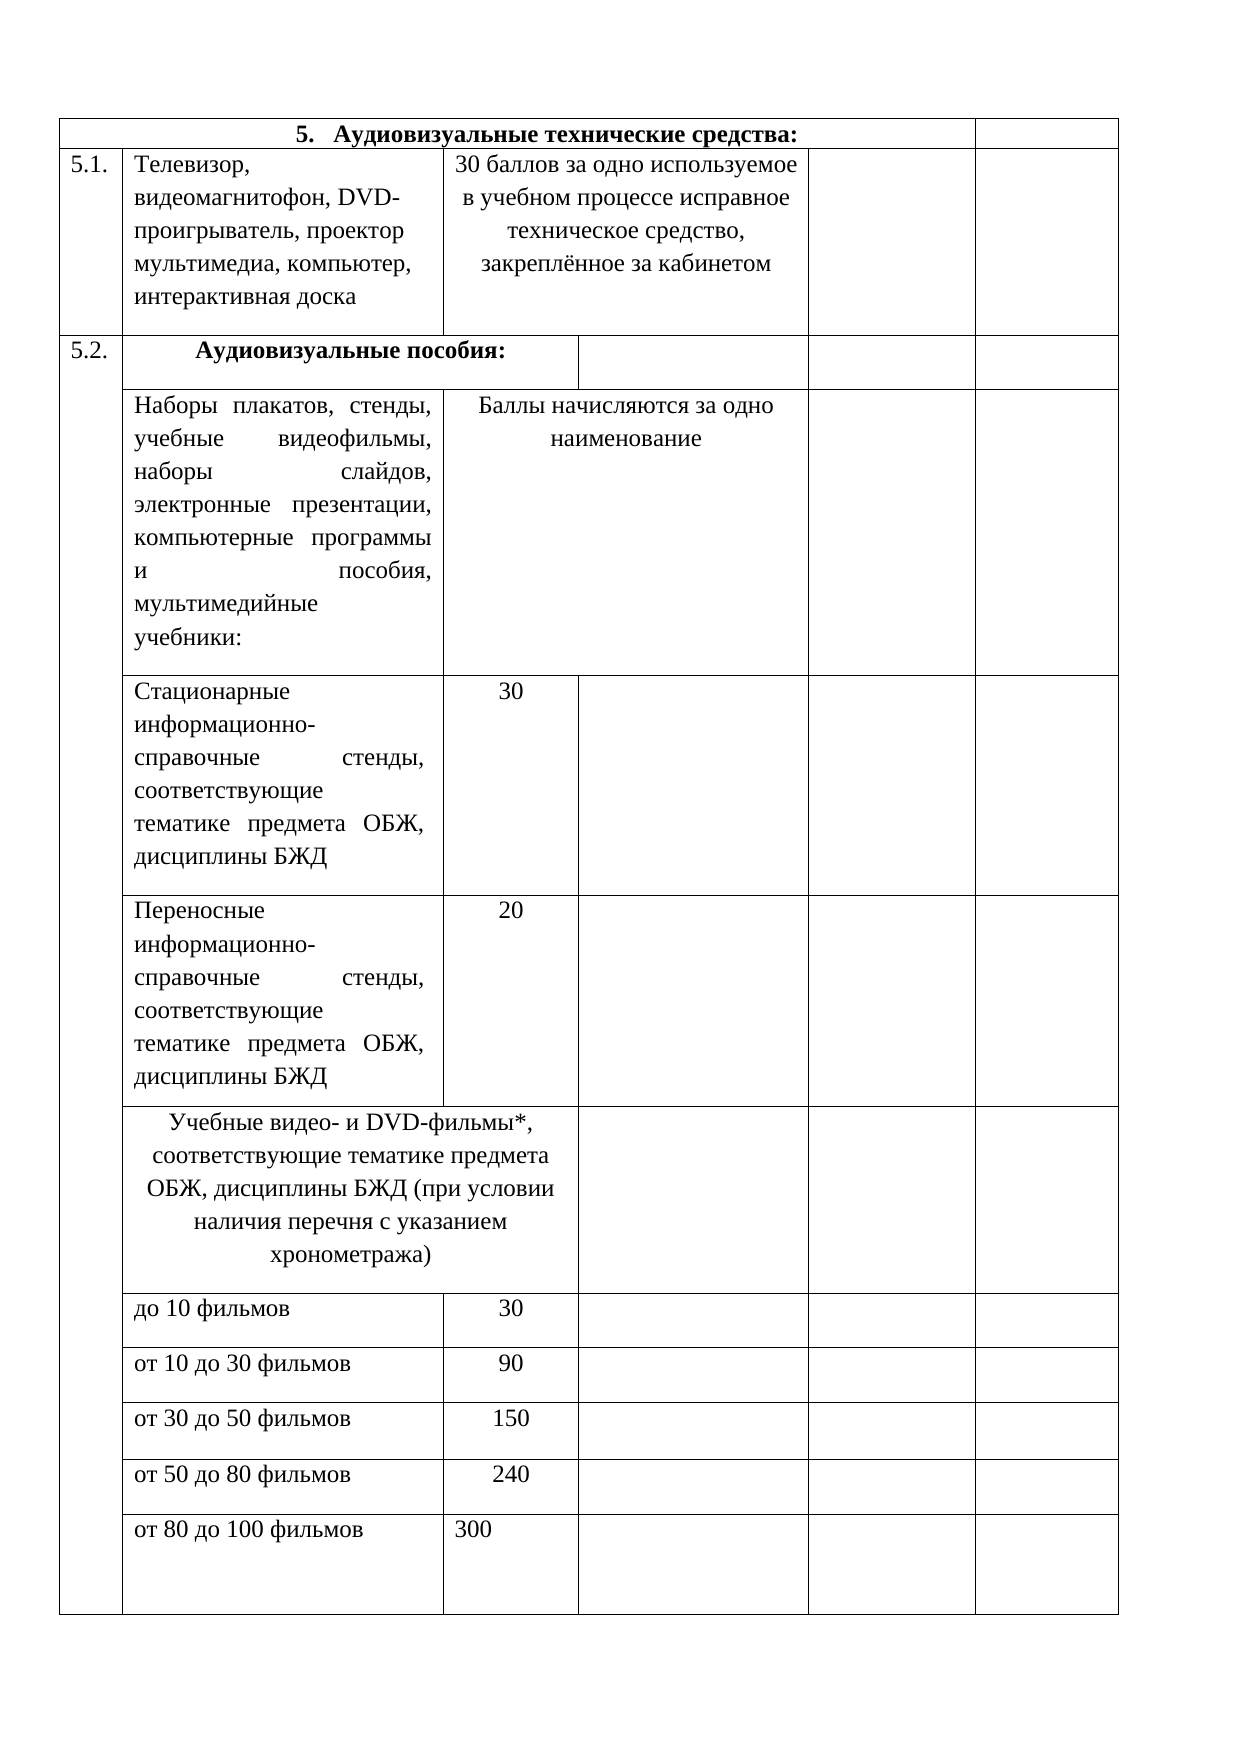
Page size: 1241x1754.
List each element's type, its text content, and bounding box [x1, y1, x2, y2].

table_cell Учебные видео- и DVD-фильмы*, соответствующие тематике предмета ОБЖ, дисциплины БЖД (при условии наличия перечня с указанием хронометража) [123, 1107, 578, 1292]
table_cell [579, 1515, 808, 1614]
table_cell Наборы плакатов, стенды, учебные видеофильмы, наборы слайдов, электронные презентации, компьютерные программы и пособия, мультимедийные учебники: [123, 390, 443, 675]
table_cell от 50 до 80 фильмов [123, 1460, 443, 1513]
table_cell [579, 1403, 808, 1458]
table_cell [809, 336, 975, 389]
table_cell [60, 149, 122, 334]
table_cell от 80 до 100 фильмов [123, 1515, 443, 1614]
table_cell Телевизор, видеомагнитофон, DVD-проигрыватель, проектор мультимедиа, компьютер, интерактивная доска [123, 149, 443, 334]
table_cell [809, 1515, 975, 1614]
table_cell Аудиовизуальные пособия: [123, 336, 578, 389]
table_cell [809, 1107, 975, 1292]
table_cell [976, 1294, 1118, 1347]
table_cell 300 [444, 1515, 578, 1614]
table_cell [809, 676, 975, 894]
table_cell 30 [444, 676, 578, 894]
table_cell 30 баллов за одно используемое в учебном процессе исправное техническое средство, закреплённое за кабинетом [444, 149, 808, 334]
table_cell [579, 896, 808, 1106]
table_cell 30 [444, 1294, 578, 1347]
table_cell [579, 676, 808, 894]
table_cell Аудиовизуальные технические средства: [60, 119, 975, 148]
table_cell [976, 1515, 1118, 1614]
table_cell Баллы начисляются за одно наименование [444, 390, 808, 675]
table_cell Стационарные информационно-справочные стенды, соответствующие тематике предмета ОБЖ, дисциплины БЖД [123, 676, 443, 894]
table_cell [809, 1403, 975, 1458]
table_cell [976, 1403, 1118, 1458]
table_cell от 30 до 50 фильмов [123, 1403, 443, 1458]
table_cell [976, 676, 1118, 894]
table_cell Переносные информационно-справочные стенды, соответствующие тематике предмета ОБЖ, дисциплины БЖД [123, 896, 443, 1106]
table_cell [809, 1460, 975, 1513]
table_cell [976, 390, 1118, 675]
table_cell 240 [444, 1460, 578, 1513]
table_cell [976, 149, 1118, 334]
table_cell [579, 1460, 808, 1513]
table_cell от 10 до 30 фильмов [123, 1348, 443, 1402]
table_cell [976, 1460, 1118, 1513]
table_cell 150 [444, 1403, 578, 1458]
table_cell [809, 896, 975, 1106]
table_cell 20 [444, 896, 578, 1106]
table_cell [579, 1294, 808, 1347]
table_cell до 10 фильмов [123, 1294, 443, 1347]
table_cell [976, 1348, 1118, 1402]
table_cell [809, 1294, 975, 1347]
table_cell [976, 896, 1118, 1106]
table_cell [60, 336, 122, 1614]
table_cell [976, 119, 1118, 148]
table_cell [579, 1348, 808, 1402]
table_cell [976, 336, 1118, 389]
table_cell [809, 149, 975, 334]
table_cell [579, 1107, 808, 1292]
table_cell [809, 390, 975, 675]
table_cell [809, 1348, 975, 1402]
table_cell [976, 1107, 1118, 1292]
table_cell [579, 336, 808, 389]
table_cell 90 [444, 1348, 578, 1402]
